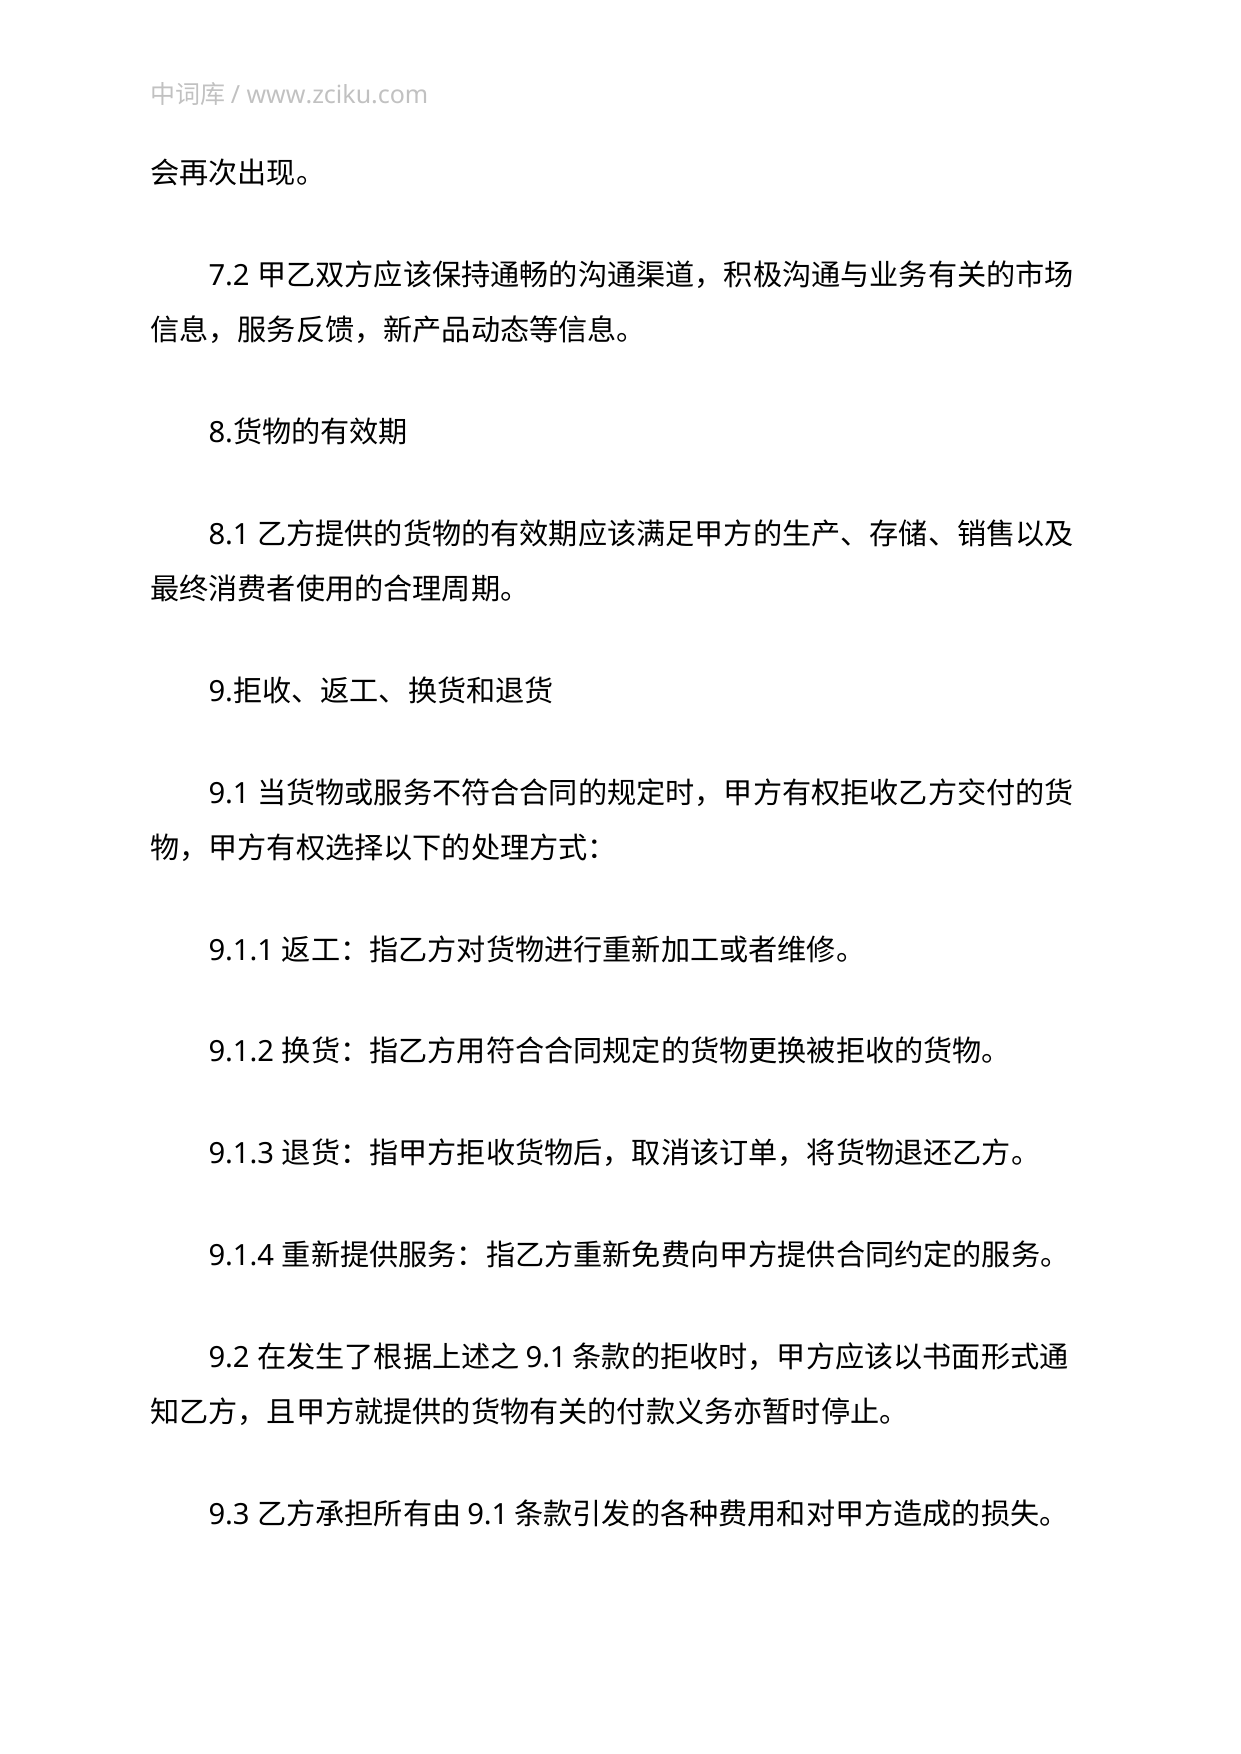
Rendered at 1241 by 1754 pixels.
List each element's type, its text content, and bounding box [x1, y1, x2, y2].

text 9.2 在发生了根据上述之9.1条款的拒收时，甲方应该以书面形式通知乙方，且甲方就提供的货物有关的付款义务亦暂时停止。 [150, 1334, 1090, 1431]
text 7.2 甲乙双方应该保持通畅的沟通渠道，积极沟通与业务有关的市场信息，服务反馈，新产品动态等信息。 [150, 252, 1090, 349]
text 9.3 乙方承担所有由9.1条款引发的各种费用和对甲方造成的损失。 [150, 1491, 1090, 1533]
text 9.拒收、返工、换货和退货 [150, 667, 1090, 710]
text 8.货物的有效期 [150, 408, 1090, 451]
text 8.1 乙方提供的货物的有效期应该满足甲方的生产、存储、销售以及最终消费者使用的合理周期。 [150, 511, 1090, 608]
text 9.1.3 退货：指甲方拒收货物后，取消该订单，将货物退还乙方。 [150, 1130, 1090, 1172]
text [150, 150, 1090, 192]
text 9.1.2 换货：指乙方用符合合同规定的货物更换被拒收的货物。 [150, 1028, 1090, 1070]
text 9.1.1 返工：指乙方对货物进行重新加工或者维修。 [150, 926, 1090, 968]
text 9.1.4 重新提供服务：指乙方重新免费向甲方提供合同约定的服务。 [150, 1232, 1090, 1274]
text 9.1 当货物或服务不符合合同的规定时，甲方有权拒收乙方交付的货物，甲方有权选择以下的处理方式： [150, 769, 1090, 867]
